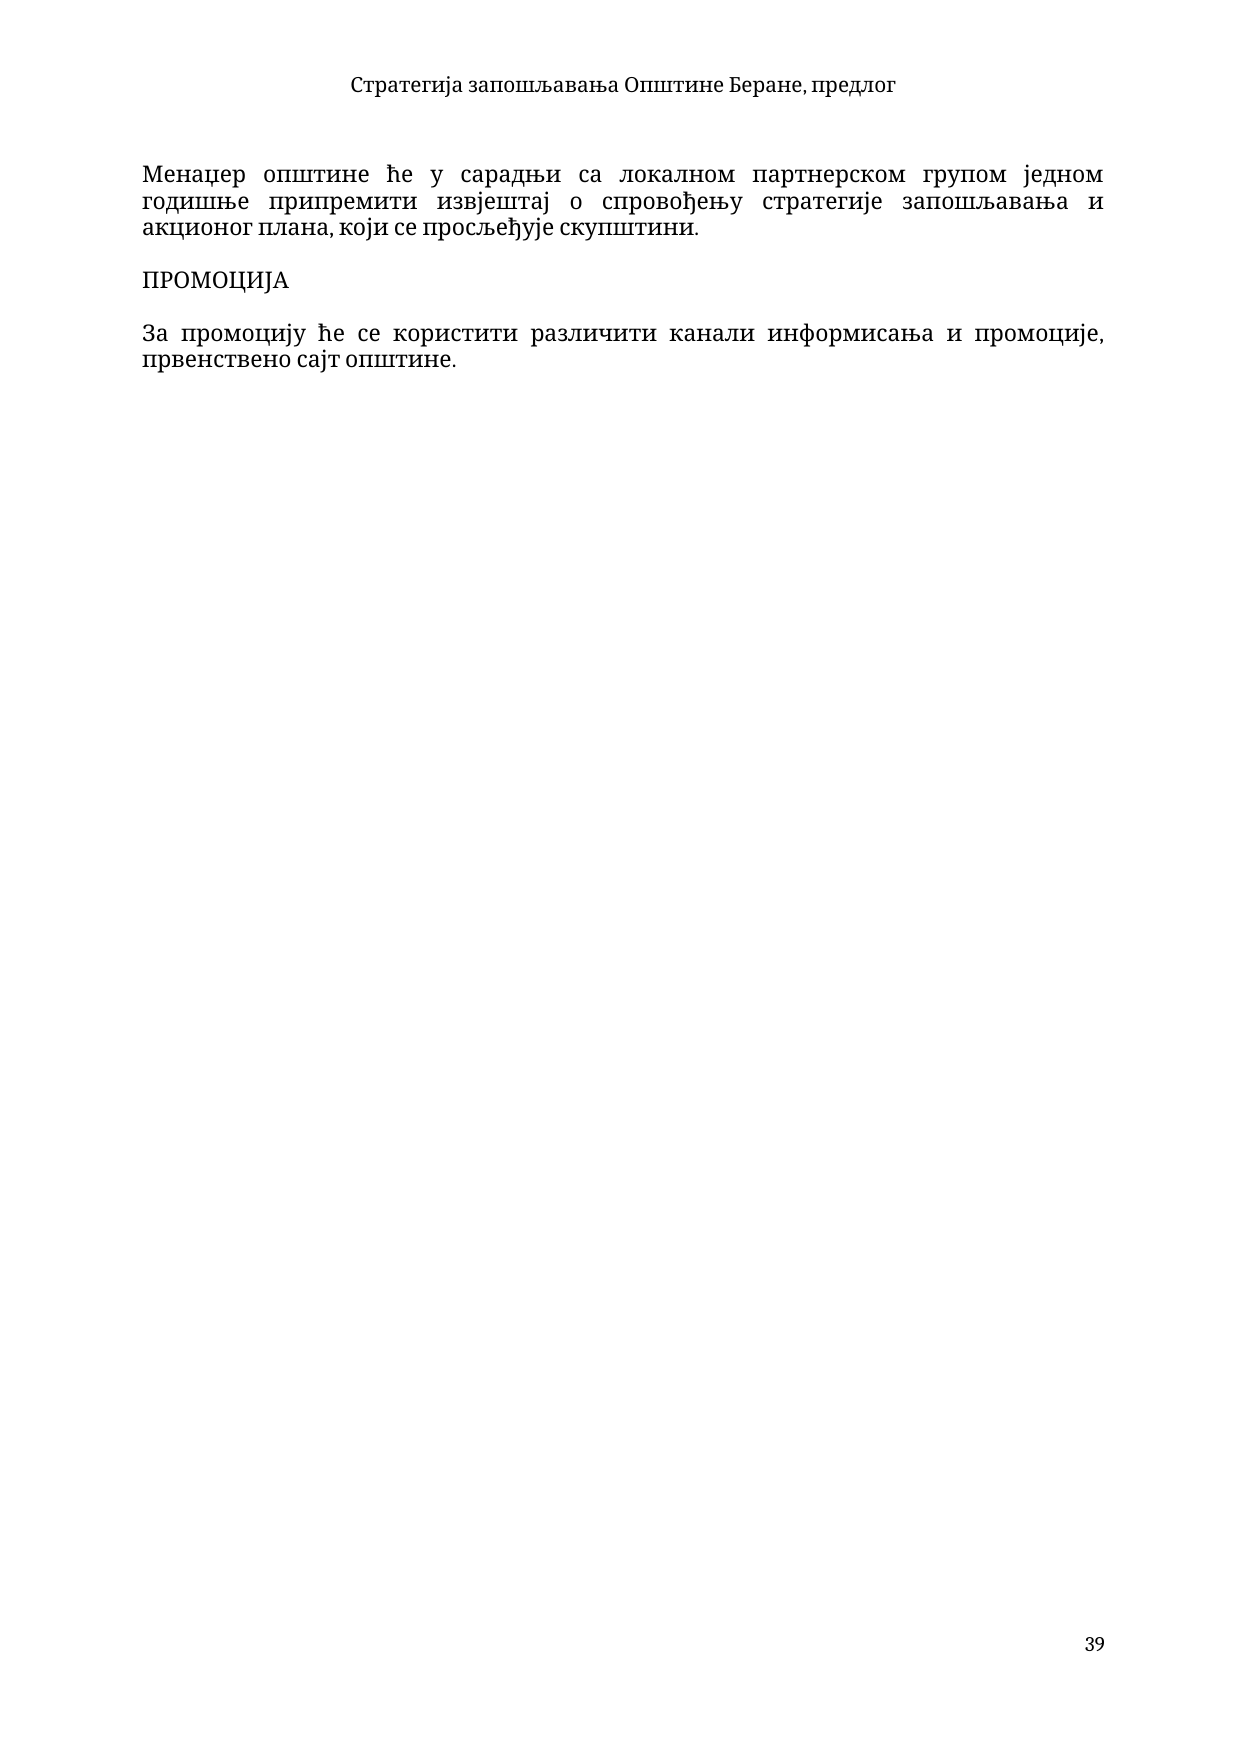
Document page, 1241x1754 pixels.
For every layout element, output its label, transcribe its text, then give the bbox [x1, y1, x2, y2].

text ПРОМОЦИЈА [142, 268, 1104, 294]
text За промоцију ће се користити различити канали информисања и промоције, првенствено сајт општине. [142, 320, 1104, 373]
text Менаџер општине ће у сарадњи са локалном партнерском групом једном годишње припремити извјештај о спровођењу стратегије запошљавања и акционог плана, који се просљеђује скупштини. [142, 162, 1104, 241]
